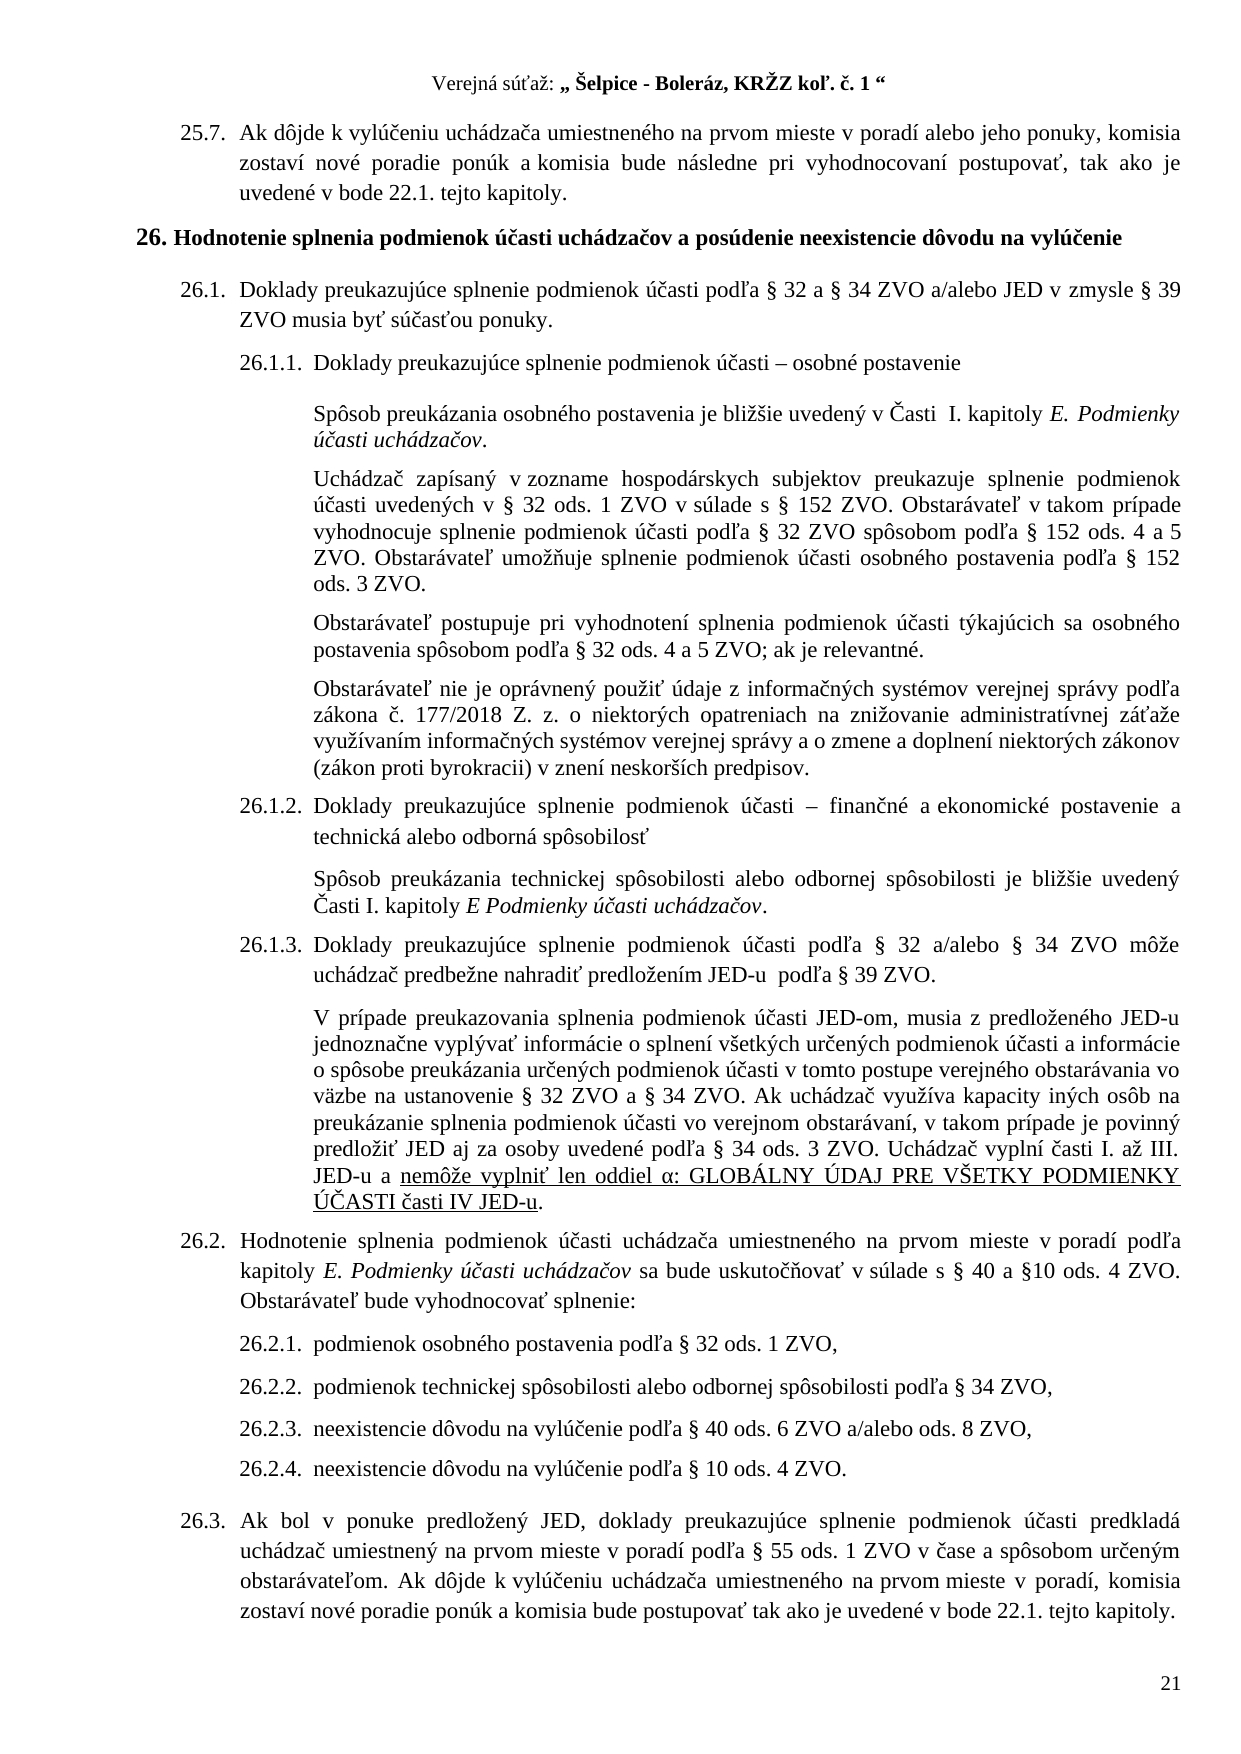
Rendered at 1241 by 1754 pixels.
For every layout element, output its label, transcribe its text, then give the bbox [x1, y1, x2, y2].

list neexistencie dôvodu na vylúčenie podľa § 40 ods. 6 ZVO a/alebo ods. 8 ZVO, [239, 1415, 1181, 1442]
list Ak bol v ponuke predložený JED, doklady preukazujúce splnenie podmienok účasti predkladá uchádzač umiestnený na prvom mieste v poradí podľa § 55 ods. 1 ZVO v čase a spôsobom určeným obstarávateľom. Ak dôjde k vylúčeniu uchádzača umiestneného na prvom mieste v poradí, komisia zostaví nové poradie ponúk a komisia bude postupovať tak ako je uvedené v bode 22.1. tejto kapitoly. [180, 1507, 1181, 1624]
list Doklady preukazujúce splnenie podmienok účasti podľa § 32 a § 34 ZVO a/alebo JED v zmysle § 39 ZVO musia byť súčasťou ponuky. [180, 276, 1181, 332]
list podmienok technickej spôsobilosti alebo odbornej spôsobilosti podľa § 34 ZVO, [239, 1373, 1181, 1399]
list neexistencie dôvodu na vylúčenie podľa § 10 ods. 4 ZVO. [239, 1455, 1181, 1481]
text Spôsob preukázania technickej spôsobilosti alebo odbornej spôsobilosti je bližšie uvedený Časti I. kapitoly E Podmienky účasti uchádzačov. [313, 865, 1181, 918]
text Obstarávateľ nie je oprávnený použiť údaje z informačných systémov verejnej správy podľa zákona č. 177/2018 Z. z. o niektorých opatreniach na znižovanie administratívnej záťaže využívaním informačných systémov verejnej správy a o zmene a doplnení niektorých zákonov (zákon proti byrokracii) v znení neskorších predpisov. [313, 674, 1181, 780]
text Spôsob preukázania osobného postavenia je bližšie uvedený v Časti I. kapitoly E. Podmienky účasti uchádzačov. [313, 400, 1181, 453]
list Hodnotenie splnenia podmienok účasti uchádzača umiestneného na prvom mieste v poradí podľa kapitoly E. Podmienky účasti uchádzačov sa bude uskutočňovať v súlade s § 40 a §10 ods. 4 ZVO. Obstarávateľ bude vyhodnocovať splnenie: [180, 1227, 1181, 1314]
list Doklady preukazujúce splnenie podmienok účasti – finančné a ekonomické postavenie a technická alebo odborná spôsobilosť [239, 792, 1181, 849]
list Doklady preukazujúce splnenie podmienok účasti – osobné postavenie [239, 349, 1181, 375]
text Obstarávateľ postupuje pri vyhodnotení splnenia podmienok účasti týkajúcich sa osobného postavenia spôsobom podľa § 32 ods. 4 a 5 ZVO; ak je relevantné. [313, 609, 1181, 662]
text V prípade preukazovania splnenia podmienok účasti JED-om, musia z predloženého JED-u jednoznačne vyplývať informácie o splnení všetkých určených podmienok účasti a informácie o spôsobe preukázania určených podmienok účasti v tomto postupe verejného obstarávania vo väzbe na ustanovenie § 32 ZVO a § 34 ZVO. Ak uchádzač využíva kapacity iných osôb na preukázanie splnenia podmienok účasti vo verejnom obstarávaní, v takom prípade je povinný predložiť JED aj za osoby uvedené podľa § 34 ods. 3 ZVO. Uchádzač vyplní časti I. až III. JED-u a nemôže vyplniť len oddiel α: GLOBÁLNY ÚDAJ PRE VŠETKY PODMIENKY ÚČASTI časti IV JED-u. [313, 1003, 1181, 1214]
list Doklady preukazujúce splnenie podmienok účasti podľa § 32 a/alebo § 34 ZVO môže uchádzač predbežne nahradiť predložením JED-u podľa § 39 ZVO. [239, 931, 1181, 987]
list Ak dôjde k vylúčeniu uchádzača umiestneného na prvom mieste v poradí alebo jeho ponuky, komisia zostaví nové poradie ponúk a komisia bude následne pri vyhodnocovaní postupovať, tak ako je uvedené v bode 22.1. tejto kapitoly. [180, 119, 1181, 206]
list Hodnotenie splnenia podmienok účasti uchádzačov a posúdenie neexistencie dôvodu na vylúčenie [136, 222, 1181, 251]
text Uchádzač zapísaný v zozname hospodárskych subjektov preukazuje splnenie podmienok účasti uvedených v § 32 ods. 1 ZVO v súlade s § 152 ZVO. Obstarávateľ v takom prípade vyhodnocuje splnenie podmienok účasti podľa § 32 ZVO spôsobom podľa § 152 ods. 4 a 5 ZVO. Obstarávateľ umožňuje splnenie podmienok účasti osobného postavenia podľa § 152 ods. 3 ZVO. [313, 465, 1181, 597]
list podmienok osobného postavenia podľa § 32 ods. 1 ZVO, [239, 1330, 1181, 1356]
